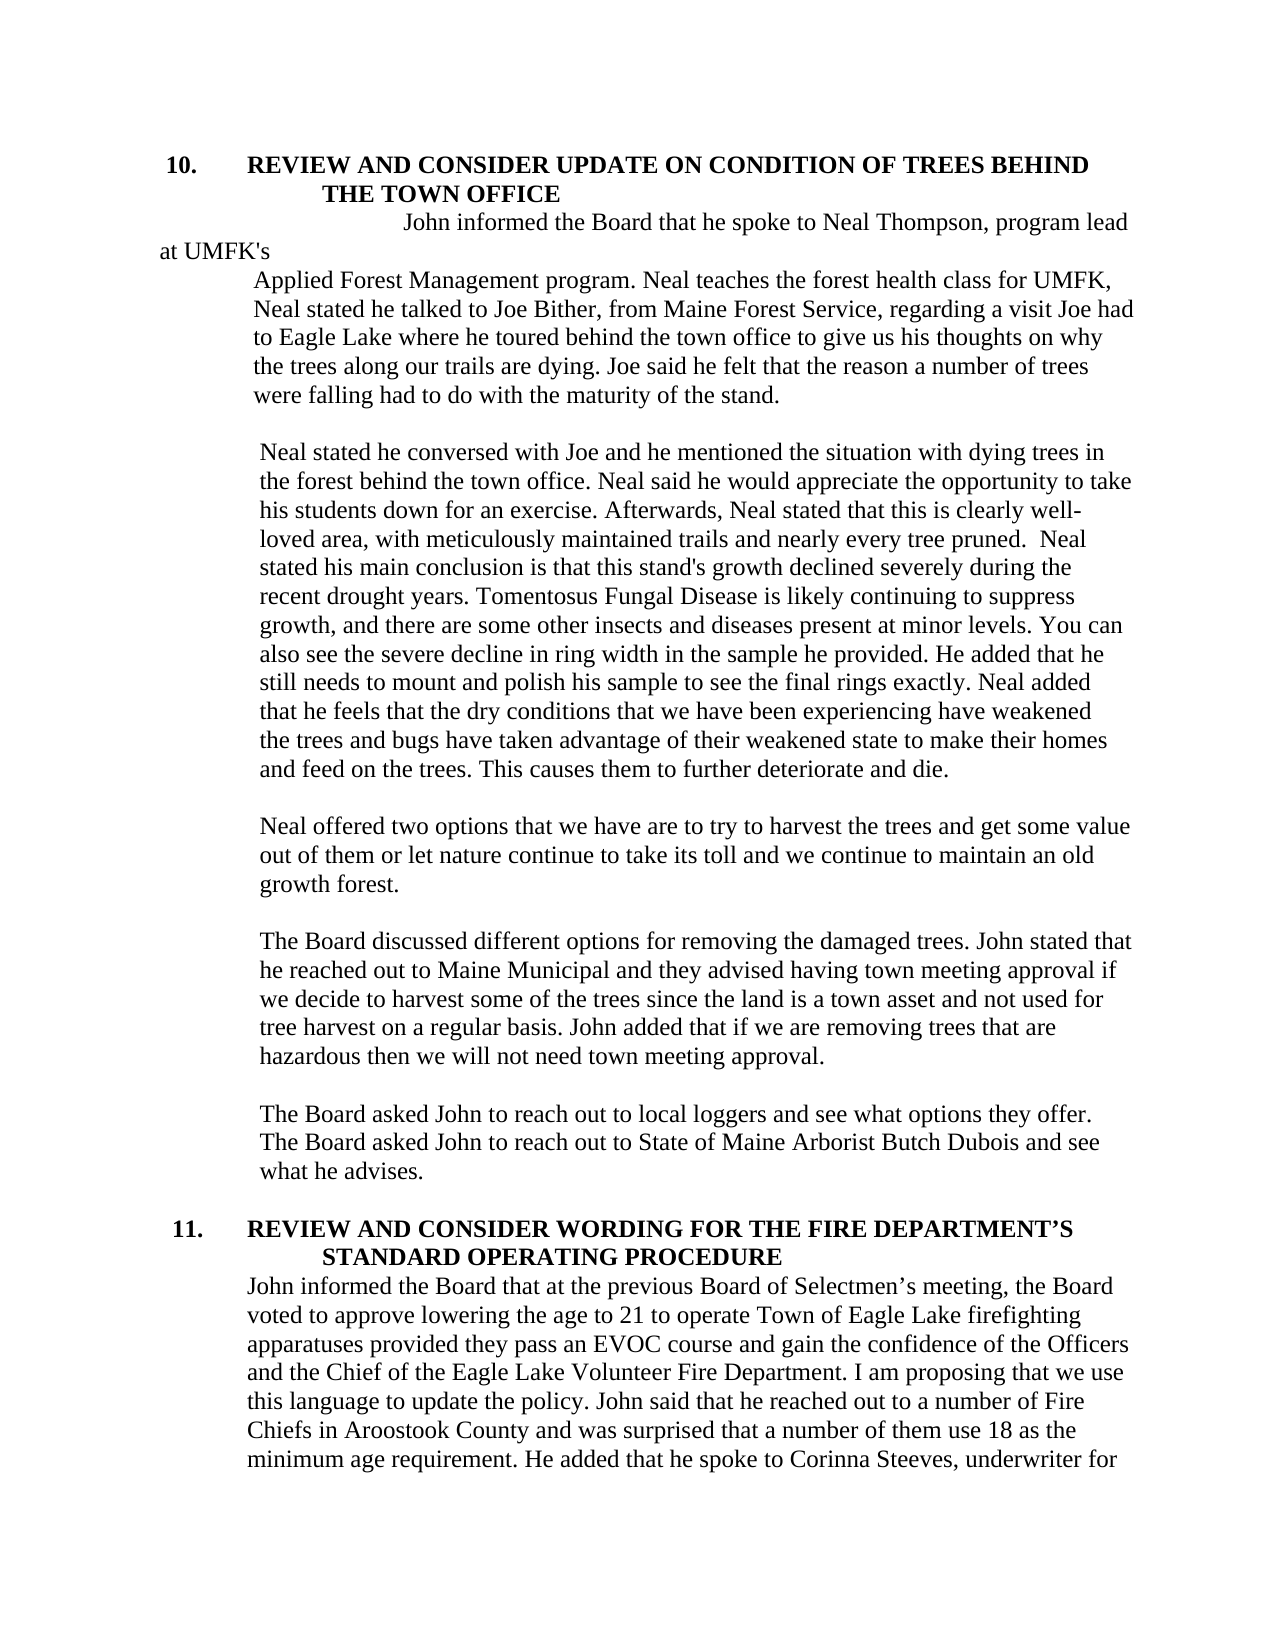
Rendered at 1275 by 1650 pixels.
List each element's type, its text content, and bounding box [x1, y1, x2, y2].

text and the Chief of the Eagle Lake Volunteer Fire Department. I am proposing that we use [159, 1357, 1134, 1386]
text John informed the Board that at the previous Board of Selectmen’s meeting, the Board [159, 1271, 1134, 1300]
text tree harvest on a regular basis. John added that if we are removing trees that are [159, 1012, 1134, 1041]
text the trees along our trails are dying. Joe said he felt that the reason a number of trees [159, 351, 1134, 380]
text Chiefs in Aroostook County and was surprised that a number of them use 18 as the [159, 1415, 1134, 1444]
text loved area, with meticulously maintained trails and nearly every tree pruned. Neal [159, 524, 1134, 552]
text The Board discussed different options for removing the damaged trees. John stated that [159, 926, 1134, 955]
text recent drought years. Tomentosus Fungal Disease is likely continuing to suppress [159, 581, 1134, 610]
text we decide to harvest some of the trees since the land is a town asset and not used for [159, 984, 1134, 1012]
text that he feels that the dry conditions that we have been experiencing have weakened [159, 696, 1134, 725]
text Neal stated he talked to Joe Bither, from Maine Forest Service, regarding a visit Joe had [159, 294, 1134, 322]
text Neal offered two options that we have are to try to harvest the trees and get some value [159, 811, 1134, 840]
text stated his main conclusion is that this stand's growth declined severely during the [159, 552, 1134, 581]
text his students down for an exercise. Afterwards, Neal stated that this is clearly well- [159, 495, 1134, 524]
text 11. REVIEW AND CONSIDER WORDING FOR THE FIRE DEPARTMENT’S STANDARD OPERATING PROCEDURE [159, 1214, 1134, 1271]
text The Board asked John to reach out to State of Maine Arborist Butch Dubois and see [159, 1127, 1134, 1156]
text Neal stated he conversed with Joe and he mentioned the situation with dying trees in [159, 437, 1134, 466]
text minimum age requirement. He added that he spoke to Corinna Steeves, underwriter for [159, 1444, 1134, 1472]
text voted to approve lowering the age to 21 to operate Town of Eagle Lake firefighting [159, 1300, 1134, 1329]
text and feed on the trees. This causes them to further deteriorate and die. [159, 754, 1134, 782]
text growth forest. [159, 869, 1134, 897]
text still needs to mount and polish his sample to see the final rings exactly. Neal added [159, 667, 1134, 696]
text also see the severe decline in ring width in the sample he provided. He added that he [159, 639, 1134, 667]
text this language to update the policy. John said that he reached out to a number of Fire [159, 1386, 1134, 1415]
text 10. REVIEW AND CONSIDER UPDATE ON CONDITION OF TREES BEHIND THE TOWN OFFICE John informed the Board that he spoke to Neal Thompson, program lead at UMFK's [159, 150, 1134, 265]
text what he advises. [159, 1156, 1134, 1185]
text Applied Forest Management program. Neal teaches the forest health class for UMFK, [159, 265, 1134, 294]
text out of them or let nature continue to take its toll and we continue to maintain an old [159, 840, 1134, 869]
text the forest behind the town office. Neal said he would appreciate the opportunity to take [159, 466, 1134, 495]
text apparatuses provided they pass an EVOC course and gain the confidence of the Officers [159, 1329, 1134, 1357]
text were falling had to do with the maturity of the stand. [159, 380, 1134, 409]
text he reached out to Maine Municipal and they advised having town meeting approval if [159, 955, 1134, 984]
text The Board asked John to reach out to local loggers and see what options they offer. [159, 1099, 1134, 1127]
text the trees and bugs have taken advantage of their weakened state to make their homes [159, 725, 1134, 754]
text hazardous then we will not need town meeting approval. [159, 1041, 1134, 1070]
text growth, and there are some other insects and diseases present at minor levels. You can [159, 610, 1134, 639]
text to Eagle Lake where he toured behind the town office to give us his thoughts on why [159, 322, 1134, 351]
